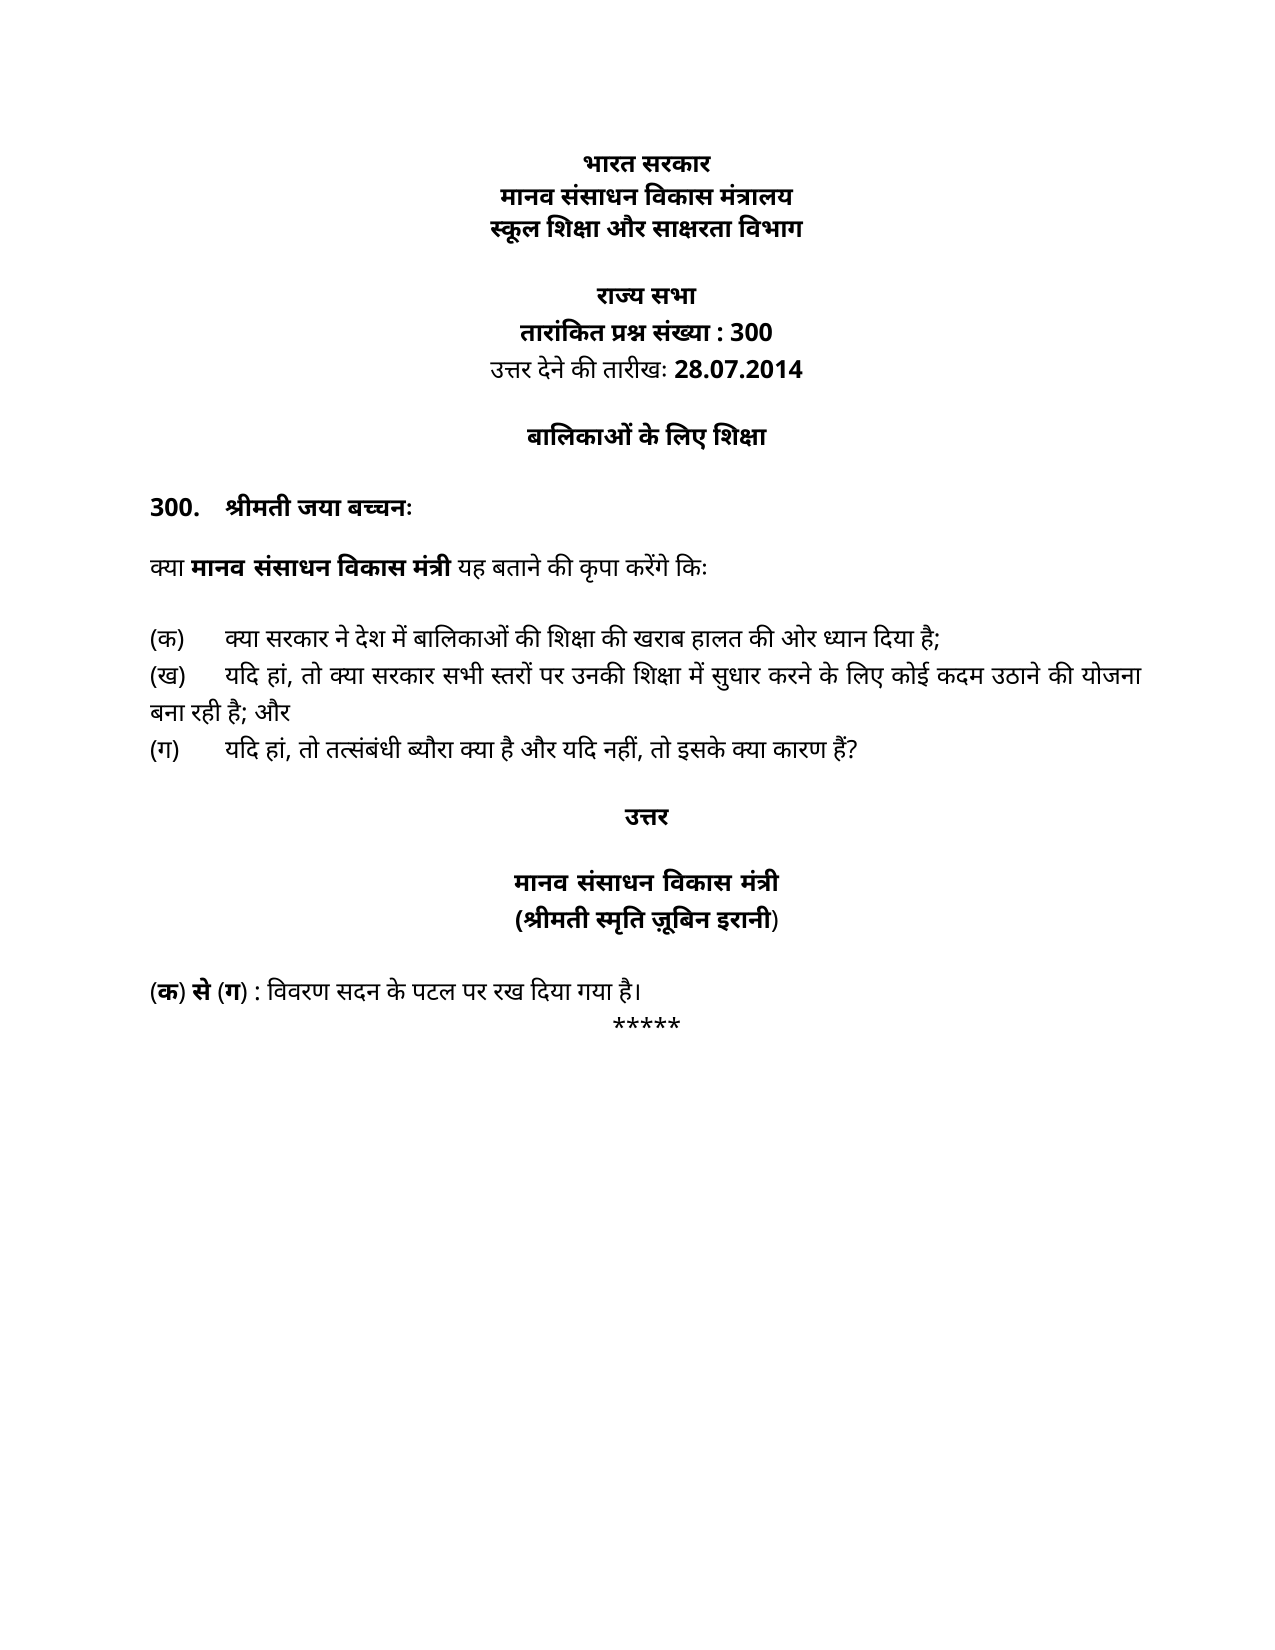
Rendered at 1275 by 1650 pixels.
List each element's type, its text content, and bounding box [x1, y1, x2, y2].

text (क) से (ग) : विवरण सदन के पटल पर रख दिया गया है। [150, 973, 1143, 1010]
text 300. श्रीमती जया बच्चनः [150, 489, 1143, 526]
text मानव संसाधन विकास मंत्री [150, 869, 1143, 902]
text (श्रीमती स्मृति ज़ूबिन इरानी) [150, 902, 1143, 939]
text (ग) यदि हां, तो तत्संबंधी ब्यौरा क्या है और यदि नहीं, तो इसके क्या कारण हैं? [150, 732, 1143, 769]
text तारांकित प्रश्न संख्या : 300 [150, 314, 1143, 351]
text क्या मानव संसाधन विकास मंत्री यह बताने की कृपा करेंगे किः [150, 554, 1143, 587]
text (ख) यदि हां, तो क्या सरकार सभी स्तरों पर उनकी शिक्षा में सुधार करने के लिए कोई कदम उठाने की योजना बना रही है; और [150, 658, 1143, 732]
text भारत सरकार [150, 150, 1143, 183]
text स्कूल शिक्षा और साक्षरता विभाग [150, 215, 1143, 248]
text मानव संसाधन विकास मंत्रालय [150, 183, 1143, 215]
text उत्तर देने की तारीखः 28.07.2014 [150, 351, 1143, 388]
text (क) क्या सरकार ने देश में बालिकाओं की शिक्षा की खराब हालत की ओर ध्यान दिया है; [150, 621, 1143, 658]
text उत्तर [150, 803, 1143, 835]
text ***** [150, 1010, 1143, 1044]
text बालिकाओं के लिए शिक्षा [150, 422, 1143, 455]
text राज्य सभा [150, 282, 1143, 314]
